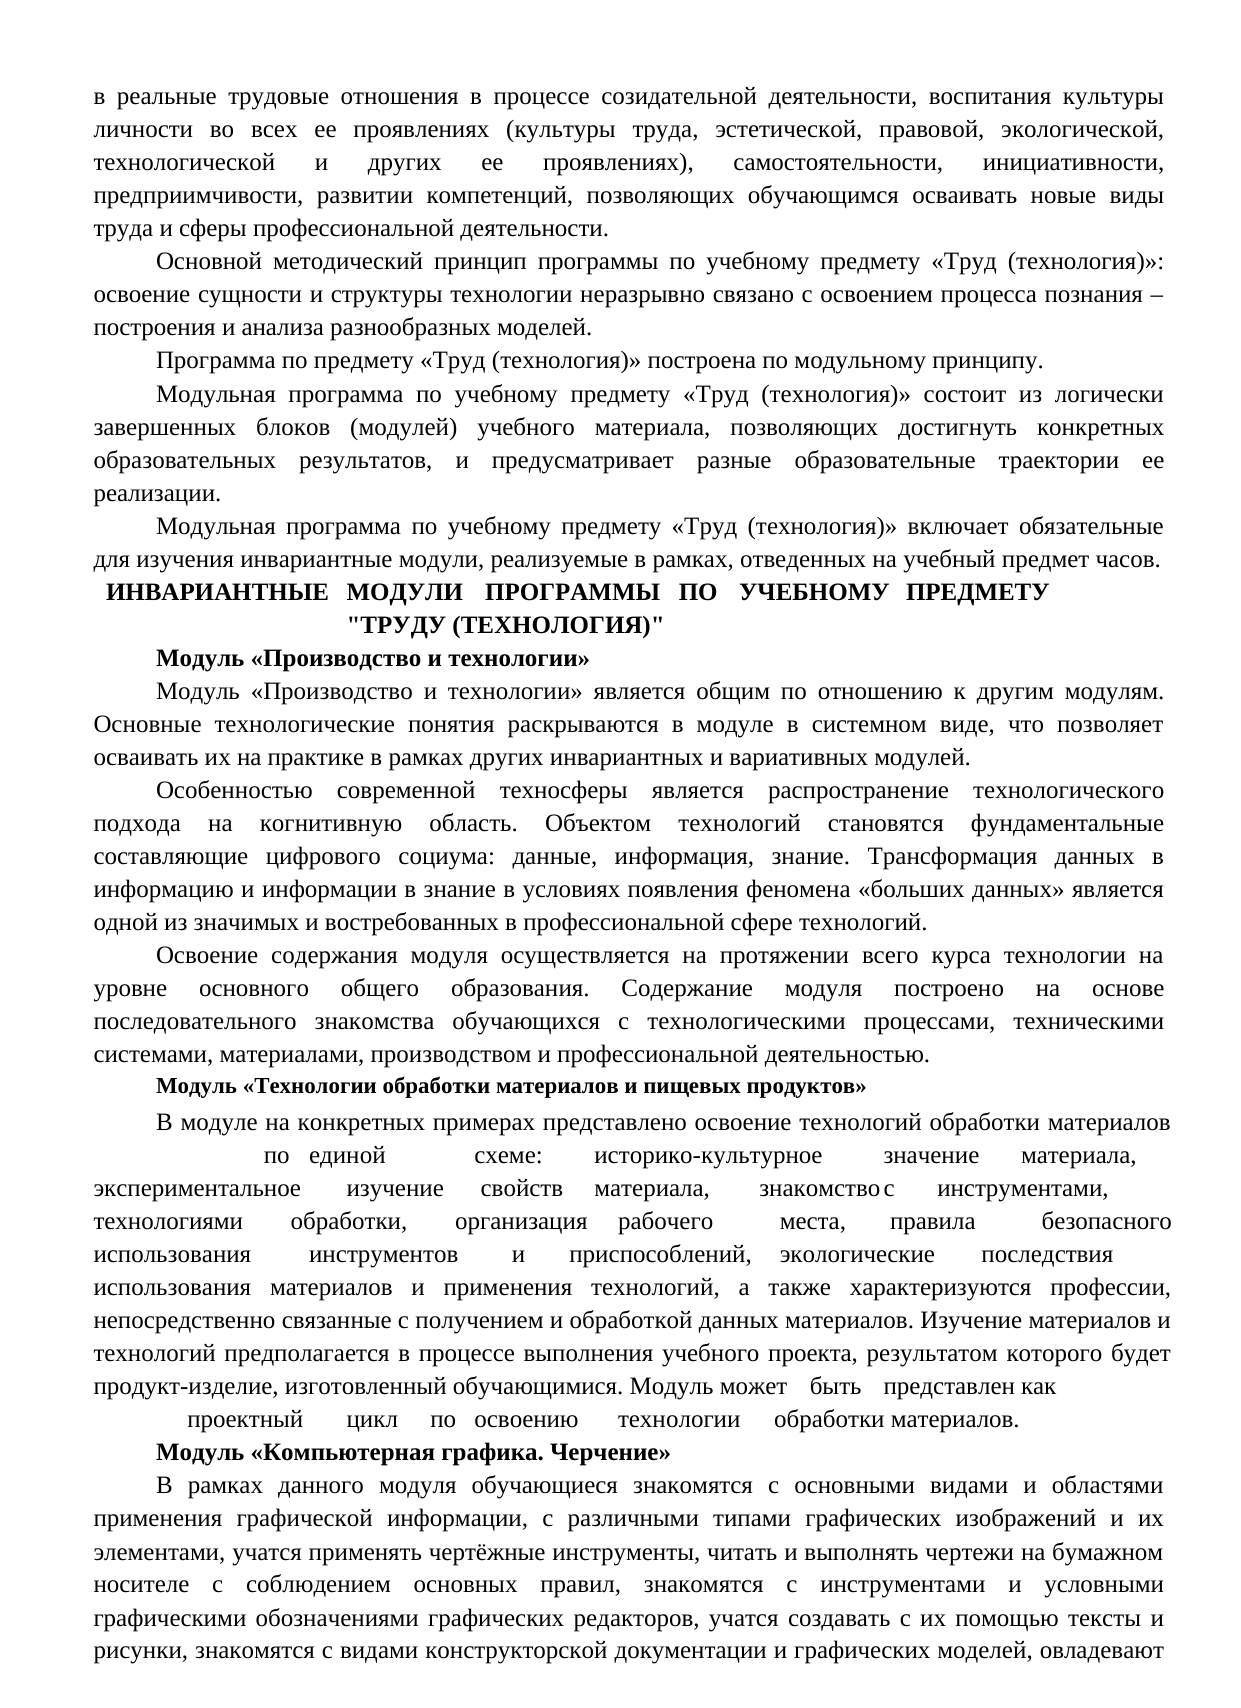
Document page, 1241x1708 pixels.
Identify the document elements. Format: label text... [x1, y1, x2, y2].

text Модульная программа по учебному предмету «Труд (технология)» состоит из логически завершенных блоков (модулей) учебного материала, позволяющих достигнуть конкретных образовательных результатов, и предусматривает разные образовательные траектории ее реализации. [93, 379, 1165, 507]
text Основной методический принцип программы по учебному предмету «Труд (технология)»: освоение сущности и структуры технологии неразрывно связано с освоением процесса познания – построения и анализа разнообразных моделей. [93, 246, 1165, 341]
text ИНВАРИАНТНЫЕ МОДУЛИ ПРОГРАММЫ ПО УЧЕБНОМУ ПРЕДМЕТУ "ТРУДУ (ТЕХНОЛОГИЯ)" [106, 577, 1165, 639]
text Освоение содержания модуля осуществляется на протяжении всего курса технологии на уровне основного общего образования. Содержание модуля построено на основе последовательного знакомства обучающихся с технологическими процессами, техническими системами, материалами, производством и профессиональной деятельностью. [93, 940, 1165, 1068]
text Модульная программа по учебному предмету «Труд (технология)» включает обязательные для изучения инвариантные модули, реализуемые в рамках, отведенных на учебный предмет часов. [93, 511, 1165, 573]
text В модуле на конкретных примерах представлено освоение технологий обработки материалов по единой схеме: историко-культурное значение материала, экспериментальное изучение свойств материала, знакомство с инструментами, технологиями обработки, организация рабочего места, правила безопасного использования инструментов и приспособлений, экологические последствия использования материалов и применения технологий, а также характеризуются профессии, непосредственно связанные с получением и обработкой данных материалов. Изучение материалов и технологий предполагается в процессе выполнения учебного проекта, результатом которого будет продукт-изделие, изготовленный обучающимися. Модуль может быть представлен как проектный цикл по освоению технологии обработки материалов. [93, 1107, 1172, 1433]
text Модуль «Технологии обработки материалов и пищевых продуктов» [93, 1072, 1165, 1099]
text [93, 1471, 1165, 1664]
text Программа по предмету «Труд (технология)» построена по модульному принципу. [156, 346, 1181, 374]
text Модуль «Производство и технологии» является общим по отношению к другим модулям. Основные технологические понятия раскрываются в модуле в системном виде, что позволяет осваивать их на практике в рамках других инвариантных и вариативных модулей. [93, 676, 1165, 771]
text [93, 81, 1165, 242]
subtitle Модуль «Компьютерная графика. Черчение» [156, 1437, 1181, 1466]
subtitle Модуль «Производство и технологии» [156, 643, 1181, 672]
text Особенностью современной техносферы является распространение технологического подхода на когнитивную область. Объектом технологий становятся фундаментальные составляющие цифрового социума: данные, информация, знание. Трансформация данных в информацию и информации в знание в условиях появления феномена «больших данных» является одной из значимых и востребованных в профессиональной сфере технологий. [93, 775, 1165, 936]
